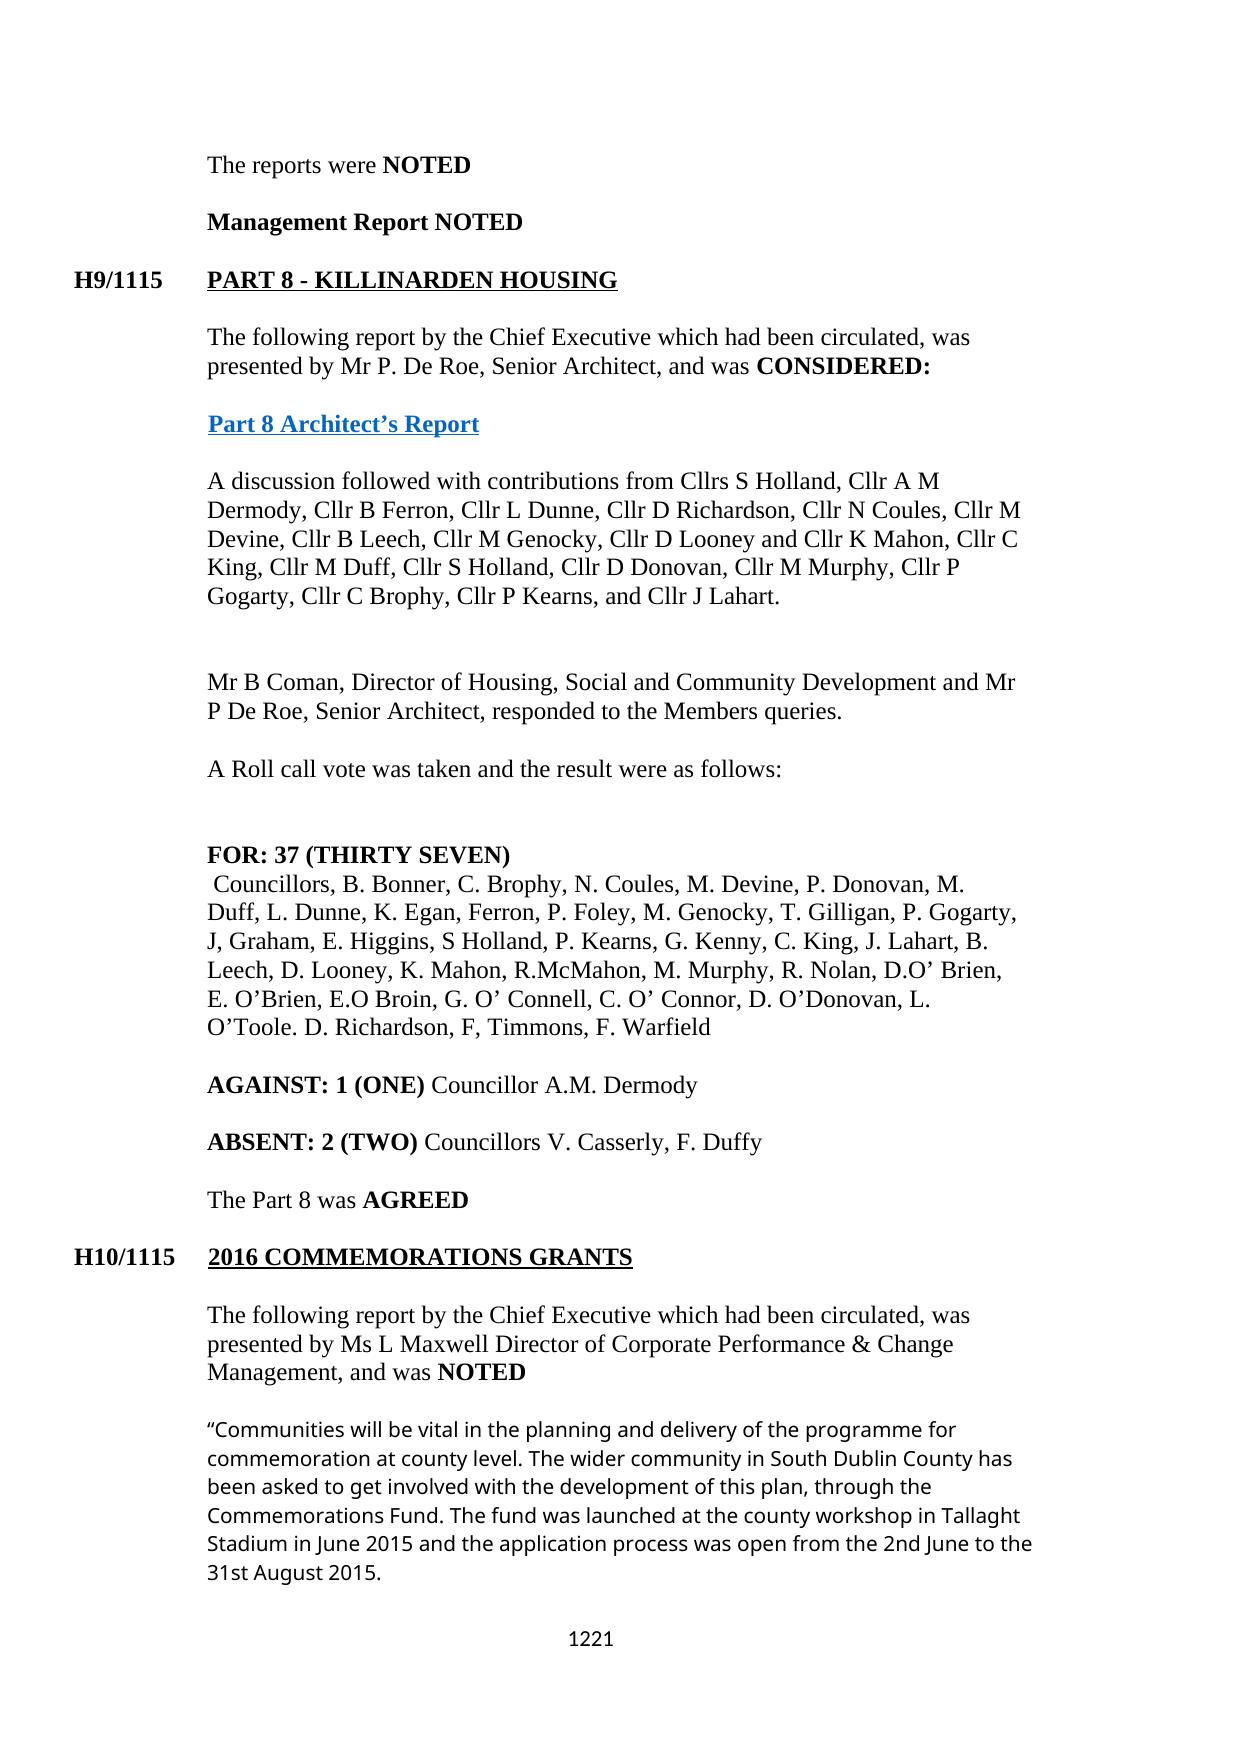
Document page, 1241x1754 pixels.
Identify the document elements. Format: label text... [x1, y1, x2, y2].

text A discussion followed with contributions from Cllrs S Holland, Cllr A M Dermody, Cllr B Ferron, Cllr L Dunne, Cllr D Richardson, Cllr N Coules, Cllr M Devine, Cllr B Leech, Cllr M Genocky, Cllr D Looney and Cllr K Mahon, Cllr C King, Cllr M Duff, Cllr S Holland, Cllr D Donovan, Cllr M Murphy, Cllr P Gogarty, Cllr C Brophy, Cllr P Kearns, and Cllr J Lahart. [74, 466, 1024, 610]
text FOR: 37 (THIRTY SEVEN) [133, 840, 1024, 869]
text The Part 8 was AGREED [74, 1185, 1024, 1214]
text H9/1115 PART 8 - KILLINARDEN HOUSING [74, 265, 1024, 294]
text Part 8 Architect’s Report [74, 409, 1024, 437]
text “Communities will be vital in the planning and delivery of the programme for commemoration at county level. The wider community in South Dublin County has been asked to get involved with the development of this plan, through the Commemorations Fund. The fund was launched at the county workshop in Tallaght Stadium in June 2015 and the application process was open from the 2nd June to the 31st August 2015. [207, 1415, 1048, 1586]
text The following report by the Chief Executive which had been circulated, was presented by Ms L Maxwell Director of Corporate Performance & Change Management, and was NOTED [207, 1300, 1024, 1386]
text ABSENT: 2 (TWO) Councillors V. Casserly, F. Duffy [207, 1127, 1024, 1156]
text Management Report NOTED [74, 207, 1024, 236]
text The reports were NOTED [207, 150, 1024, 179]
text H10/1115 2016 COMMEMORATIONS GRANTS [74, 1242, 1024, 1271]
text A Roll call vote was taken and the result were as follows: [133, 754, 1024, 782]
text Mr B Coman, Director of Housing, Social and Community Development and Mr P De Roe, Senior Architect, responded to the Members queries. [207, 667, 1024, 725]
text AGAINST: 1 (ONE) Councillor A.M. Dermody [207, 1070, 1024, 1099]
text Councillors, B. Bonner, C. Brophy, N. Coules, M. Devine, P. Donovan, M. Duff, L. Dunne, K. Egan, Ferron, P. Foley, M. Genocky, T. Gilligan, P. Gogarty, J, Graham, E. Higgins, S Holland, P. Kearns, G. Kenny, C. King, J. Lahart, B. Leech, D. Looney, K. Mahon, R.McMahon, M. Murphy, R. Nolan, D.O’ Brien, E. O’Brien, E.O Broin, G. O’ Connell, C. O’ Connor, D. O’Donovan, L. O’Toole. D. Richardson, F, Timmons, F. Warfield [207, 869, 1024, 1041]
text The following report by the Chief Executive which had been circulated, was presented by Mr P. De Roe, Senior Architect, and was CONSIDERED: [74, 322, 1024, 380]
